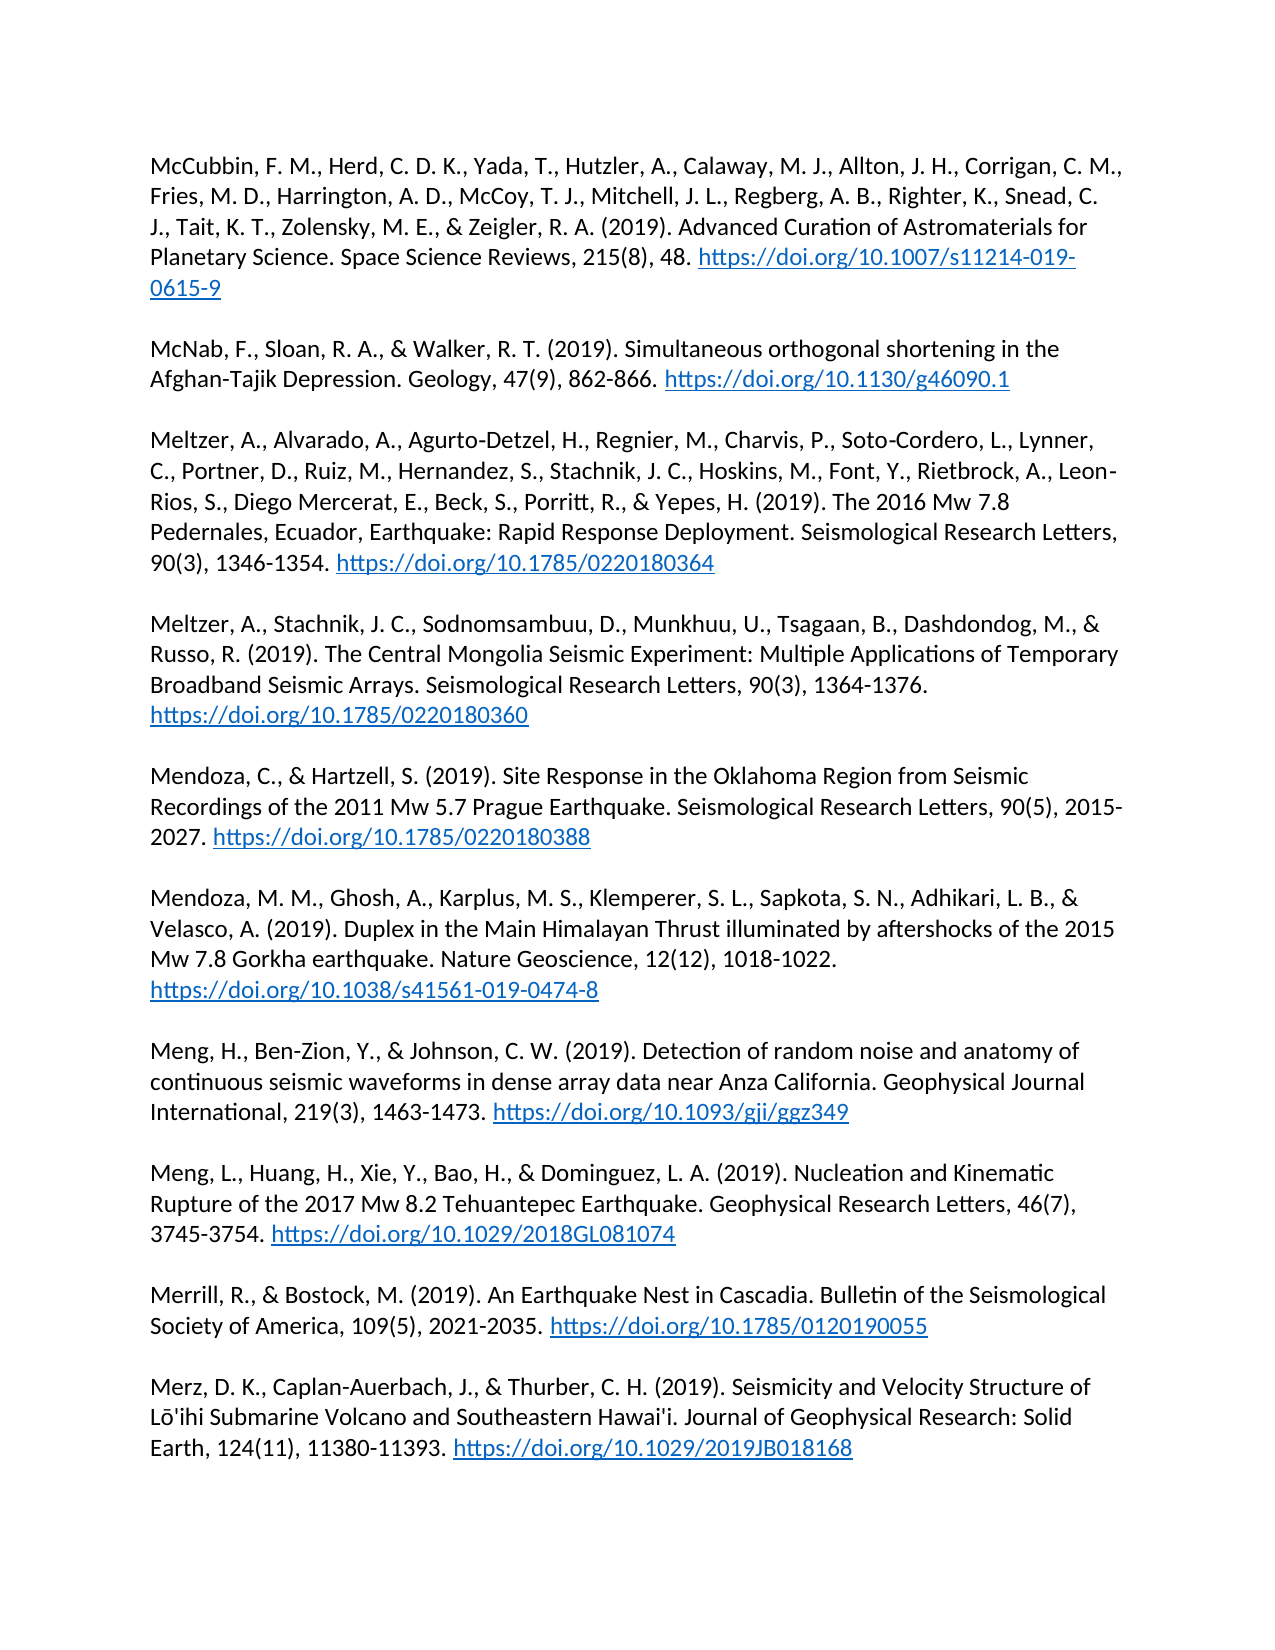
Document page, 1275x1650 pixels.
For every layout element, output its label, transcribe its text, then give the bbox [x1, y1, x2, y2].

text Meltzer, A., Stachnik, J. C., Sodnomsambuu, D., Munkhuu, U., Tsagaan, B., Dashdondog, M., & Russo, R. (2019). The Central Mongolia Seismic Experiment: Multiple Applications of Temporary Broadband Seismic Arrays. Seismological Research Letters, 90(3), 1364-1376. https://doi.org/10.1785/0220180360 [150, 608, 1125, 730]
text Mendoza, C., & Hartzell, S. (2019). Site Response in the Oklahoma Region from Seismic Recordings of the 2011 Mw 5.7 Prague Earthquake. Seismological Research Letters, 90(5), 2015-2027. https://doi.org/10.1785/0220180388 [150, 760, 1125, 852]
text Merrill, R., & Bostock, M. (2019). An Earthquake Nest in Cascadia. Bulletin of the Seismological Society of America, 109(5), 2021-2035. https://doi.org/10.1785/0120190055 [150, 1279, 1125, 1340]
text McCubbin, F. M., Herd, C. D. K., Yada, T., Hutzler, A., Calaway, M. J., Allton, J. H., Corrigan, C. M., Fries, M. D., Harrington, A. D., McCoy, T. J., Mitchell, J. L., Regberg, A. B., Righter, K., Snead, C. J., Tait, K. T., Zolensky, M. E., & Zeigler, R. A. (2019). Advanced Curation of Astromaterials for Planetary Science. Space Science Reviews, 215(8), 48. https://doi.org/10.1007/s11214-019-0615-9 [150, 150, 1125, 303]
text Meltzer, A., Alvarado, A., Agurto‐Detzel, H., Regnier, M., Charvis, P., Soto‐Cordero, L., Lynner, C., Portner, D., Ruiz, M., Hernandez, S., Stachnik, J. C., Hoskins, M., Font, Y., Rietbrock, A., Leon‐Rios, S., Diego Mercerat, E., Beck, S., Porritt, R., & Yepes, H. (2019). The 2016 Mw 7.8 Pedernales, Ecuador, Earthquake: Rapid Response Deployment. Seismological Research Letters, 90(3), 1346-1354. https://doi.org/10.1785/0220180364 [150, 425, 1125, 577]
text Merz, D. K., Caplan-Auerbach, J., & Thurber, C. H. (2019). Seismicity and Velocity Structure of Lō'ihi Submarine Volcano and Southeastern Hawai'i. Journal of Geophysical Research: Solid Earth, 124(11), 11380-11393. https://doi.org/10.1029/2019JB018168 [150, 1371, 1125, 1462]
text Mendoza, M. M., Ghosh, A., Karplus, M. S., Klemperer, S. L., Sapkota, S. N., Adhikari, L. B., & Velasco, A. (2019). Duplex in the Main Himalayan Thrust illuminated by aftershocks of the 2015 Mw 7.8 Gorkha earthquake. Nature Geoscience, 12(12), 1018-1022. https://doi.org/10.1038/s41561-019-0474-8 [150, 882, 1125, 1004]
text Meng, L., Huang, H., Xie, Y., Bao, H., & Dominguez, L. A. (2019). Nucleation and Kinematic Rupture of the 2017 Mw 8.2 Tehuantepec Earthquake. Geophysical Research Letters, 46(7), 3745-3754. https://doi.org/10.1029/2018GL081074 [150, 1157, 1125, 1249]
text Meng, H., Ben-Zion, Y., & Johnson, C. W. (2019). Detection of random noise and anatomy of continuous seismic waveforms in dense array data near Anza California. Geophysical Journal International, 219(3), 1463-1473. https://doi.org/10.1093/gji/ggz349 [150, 1035, 1125, 1127]
text McNab, F., Sloan, R. A., & Walker, R. T. (2019). Simultaneous orthogonal shortening in the Afghan-Tajik Depression. Geology, 47(9), 862-866. https://doi.org/10.1130/g46090.1 [150, 333, 1125, 394]
